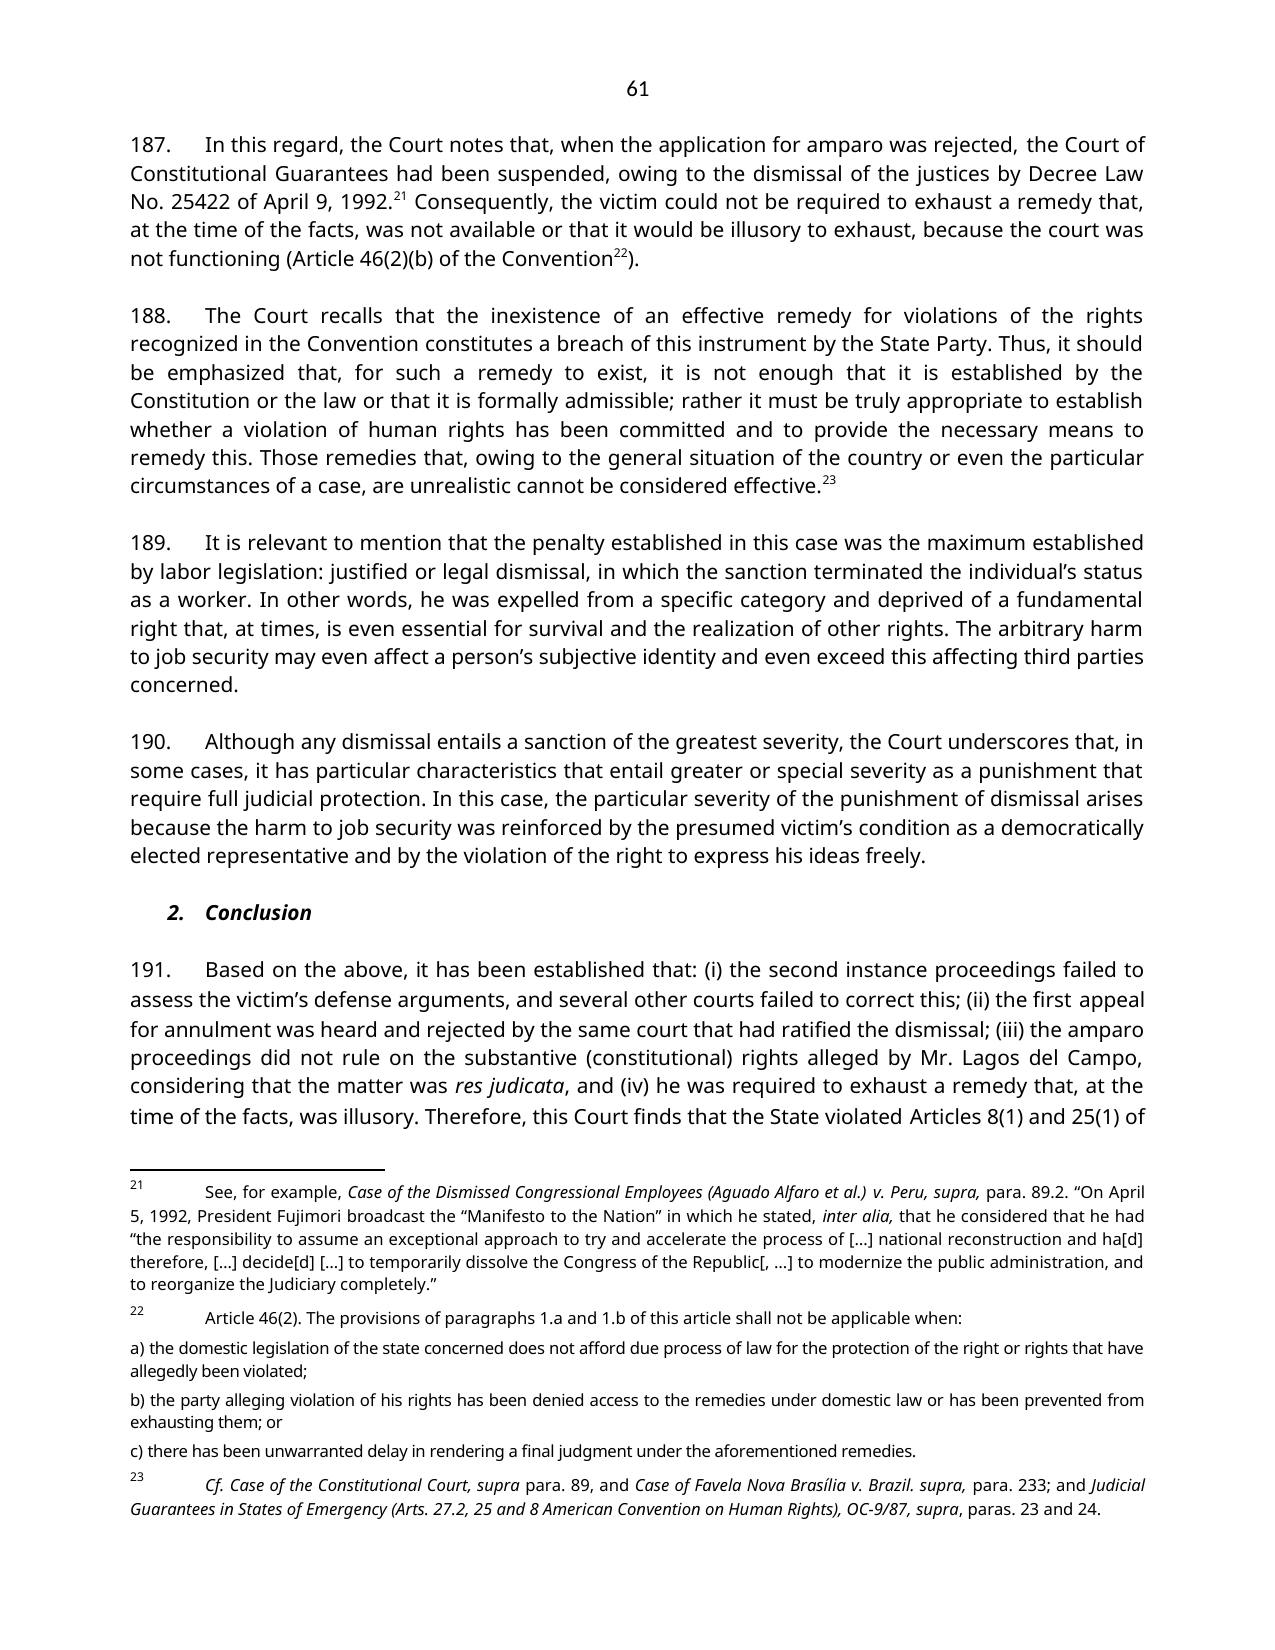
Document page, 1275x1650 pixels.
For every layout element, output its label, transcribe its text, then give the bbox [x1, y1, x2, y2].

list Based on the above, it has been established that: (i) the second instance proceedings failed to assess the victim’s defense arguments, and several other courts failed to correct this; (ii) the first appeal for annulment was heard and rejected by the same court that had ratified the dismissal; (iii) the amparo proceedings did not rule on the substantive (constitutional) rights alleged by Mr. Lagos del Campo, considering that the matter was res judicata, and (iv) he was required to exhaust a remedy that, at the time of the facts, was illusory. Therefore, this Court finds that the State violated Articles 8(1) and 25(1) of the American Convention, in relation to Article 1(1) of this instrument, to the detriment of Mr. Lagos del Campo. [130, 955, 1145, 1131]
list In this regard, the Court notes that, when the application for amparo was rejected, the Court of Constitutional Guarantees had been suspended, owing to the dismissal of the justices by Decree Law No. 25422 of April 9, 1992. Consequently, the victim could not be required to exhaust a remedy that, at the time of the facts, was not available or that it would be illusory to exhaust, because the court was not functioning (Article 46(2)(b) of the Convention). [130, 130, 1145, 272]
subtitle Conclusion [167, 898, 1145, 927]
list The Court recalls that the inexistence of an effective remedy for violations of the rights recognized in the Convention constitutes a breach of this instrument by the State Party. Thus, it should be emphasized that, for such a remedy to exist, it is not enough that it is established by the Constitution or the law or that it is formally admissible; rather it must be truly appropriate to establish whether a violation of human rights has been committed and to provide the necessary means to remedy this. Those remedies that, owing to the general situation of the country or even the particular circumstances of a case, are unrealistic cannot be considered effective. [130, 301, 1145, 500]
list Although any dismissal entails a sanction of the greatest severity, the Court underscores that, in some cases, it has particular characteristics that entail greater or special severity as a punishment that require full judicial protection. In this case, the particular severity of the punishment of dismissal arises because the harm to job security was reinforced by the presumed victim’s condition as a democratically elected representative and by the violation of the right to express his ideas freely. [130, 727, 1145, 870]
list It is relevant to mention that the penalty established in this case was the maximum established by labor legislation: justified or legal dismissal, in which the sanction terminated the individual’s status as a worker. In other words, he was expelled from a specific category and deprived of a fundamental right that, at times, is even essential for survival and the realization of other rights. The arbitrary harm to job security may even affect a person’s subjective identity and even exceed this affecting third parties concerned. [130, 528, 1145, 699]
